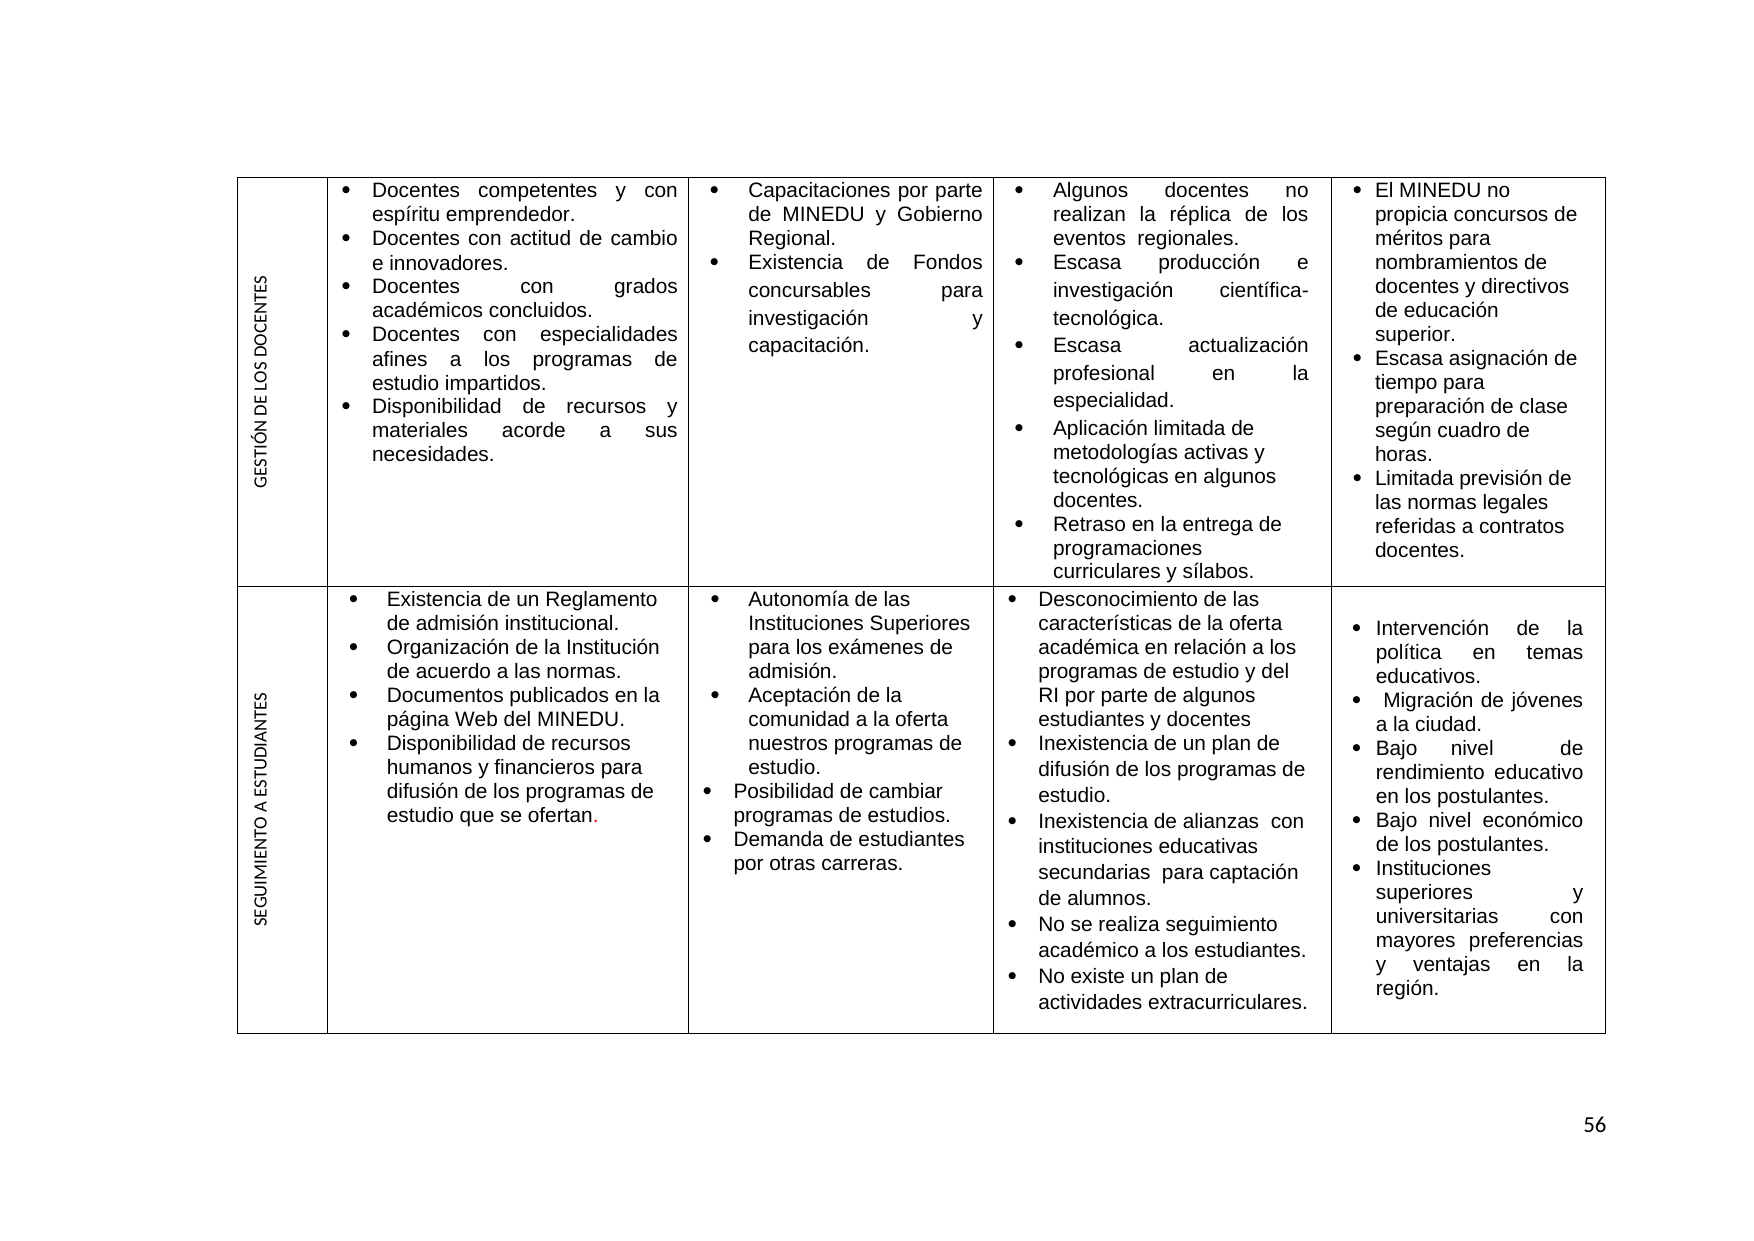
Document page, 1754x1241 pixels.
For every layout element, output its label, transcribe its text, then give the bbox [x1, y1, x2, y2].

table_cell Docentes competentes y con espíritu emprendedor. Docentes con actitud de cambio e innovadores. Docentes con grados académicos concluidos. Docentes con especialidades afines a los programas de estudio impartidos. Disponibilidad de recursos y materiales acorde a sus necesidades. [328, 178, 688, 586]
table_cell [994, 178, 1331, 586]
table_cell [1332, 587, 1605, 1032]
table_cell [1332, 178, 1605, 586]
table_cell Capacitaciones por parte de MINEDU y Gobierno Regional. Existencia de Fondos concursables para investigación y capacitación. [689, 178, 993, 586]
table_cell [689, 587, 993, 1032]
table_cell [328, 587, 688, 1032]
table_cell SEGUIMIENTO A ESTUDIANTES [238, 587, 327, 1032]
table_cell GESTIÓN DE LOS DOCENTES [238, 178, 327, 586]
table_cell [994, 587, 1331, 1032]
